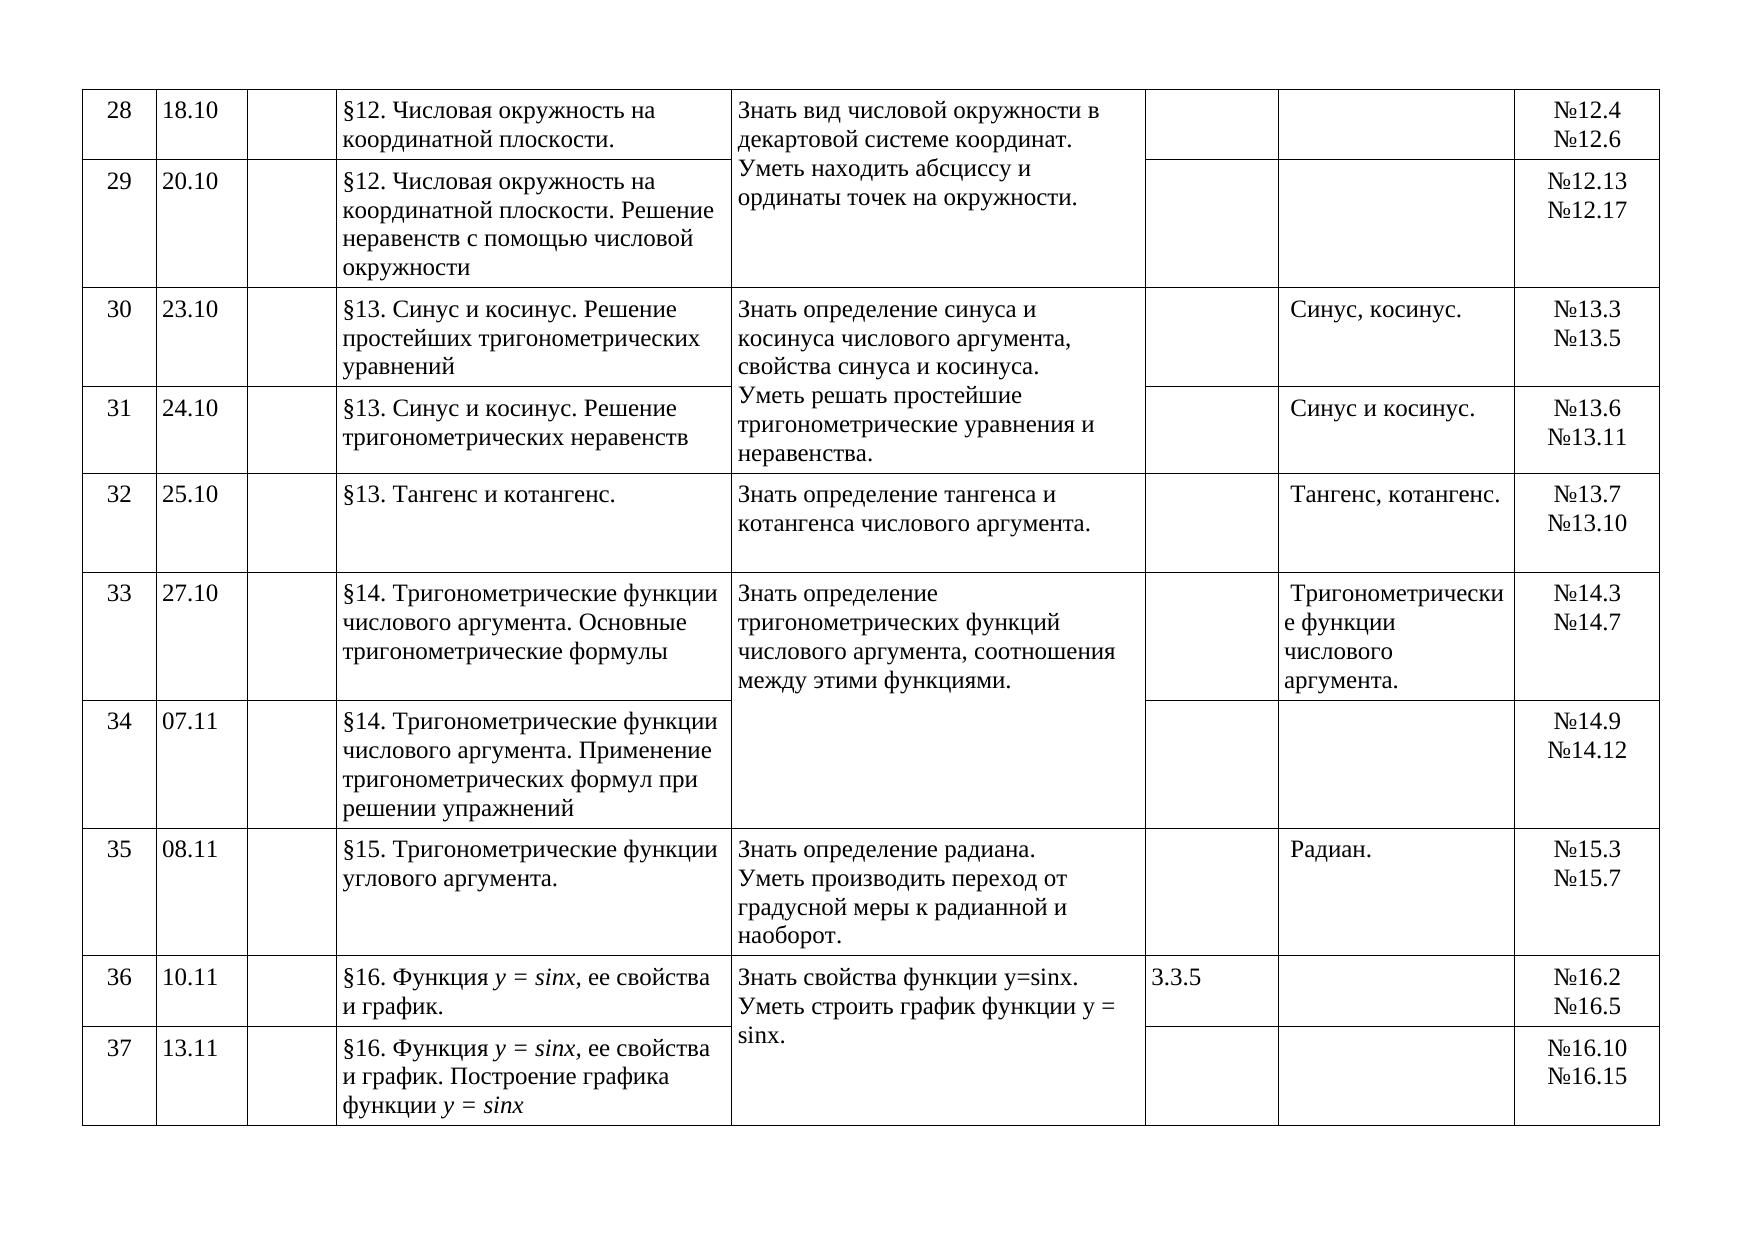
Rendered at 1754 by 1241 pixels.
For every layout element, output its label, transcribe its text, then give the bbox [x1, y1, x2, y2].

table_cell Знать свойства функции y=sinx. Уметь строить график функции y = sinx. [732, 956, 1145, 1125]
table_cell [1146, 829, 1278, 955]
table_cell №13.3 №13.5 [1515, 288, 1659, 386]
table_cell §16. Функция y = sinx, ее свойства и график. [337, 956, 731, 1026]
table_cell 29 [83, 160, 156, 287]
table_cell [1279, 956, 1514, 1026]
table_cell §16. Функция y = sinx, ее свойства и график. Построение графика функции y = sinx [337, 1027, 731, 1125]
table_cell 20.10 [157, 160, 247, 287]
table_cell [1146, 288, 1278, 386]
table_cell 28 [83, 90, 156, 159]
table_cell №16.2 №16.5 [1515, 956, 1659, 1026]
table_cell Синус и косинус. [1279, 387, 1514, 472]
table_cell 27.10 [157, 573, 247, 699]
table_cell 23.10 [157, 288, 247, 386]
table_cell [1146, 1027, 1278, 1125]
table_cell [248, 956, 336, 1026]
table_cell [1279, 160, 1514, 287]
table_cell §12. Числовая окружность на координатной плоскости. [337, 90, 731, 159]
table_cell 3.3.5 [1146, 956, 1278, 1026]
table_cell Знать определение тригонометрических функций числового аргумента, соотношения между этими функциями. [732, 573, 1145, 827]
table_cell 13.11 [157, 1027, 247, 1125]
table_cell §13. Тангенс и котангенс. [337, 474, 731, 572]
table_cell Знать определение синуса и косинуса числового аргумента, свойства синуса и косинуса. Уметь решать простейшие тригонометрические уравнения и неравенства. [732, 288, 1145, 472]
table_cell 08.11 [157, 829, 247, 955]
table_cell §14. Тригонометрические функции числового аргумента. Основные тригонометрические формулы [337, 573, 731, 699]
table_cell 30 [83, 288, 156, 386]
table_cell №12.13 №12.17 [1515, 160, 1659, 287]
table_cell §13. Синус и косинус. Решение простейших тригонометрических уравнений [337, 288, 731, 386]
table_cell №13.6 №13.11 [1515, 387, 1659, 472]
table_cell 10.11 [157, 956, 247, 1026]
table_cell [248, 160, 336, 287]
table_cell [1146, 474, 1278, 572]
table_cell Знать определение радиана. Уметь производить переход от градусной меры к радианной и наоборот. [732, 829, 1145, 955]
table_cell Радиан. [1279, 829, 1514, 955]
table_cell [248, 573, 336, 699]
table_cell Знать определение тангенса и котангенса числового аргумента. [732, 474, 1145, 572]
table_cell [248, 474, 336, 572]
table_cell [248, 1027, 336, 1125]
table_cell [1279, 701, 1514, 827]
table_cell 07.11 [157, 701, 247, 827]
table_cell №16.10 №16.15 [1515, 1027, 1659, 1125]
table_cell №14.9 №14.12 [1515, 701, 1659, 827]
table_cell [248, 701, 336, 827]
table_cell №12.4 №12.6 [1515, 90, 1659, 159]
table_cell Знать вид числовой окружности в декартовой системе координат. Уметь находить абсциссу и ординаты точек на окружности. [732, 90, 1145, 287]
table_cell 36 [83, 956, 156, 1026]
table_cell §14. Тригонометрические функции числового аргумента. Применение тригонометрических формул при решении упражнений [337, 701, 731, 827]
table_cell §13. Синус и косинус. Решение тригонометрических неравенств [337, 387, 731, 472]
table_cell 24.10 [157, 387, 247, 472]
table_cell 32 [83, 474, 156, 572]
table_cell [248, 387, 336, 472]
table_cell 25.10 [157, 474, 247, 572]
table_cell [1146, 387, 1278, 472]
table_cell [1146, 701, 1278, 827]
table_cell [1146, 90, 1278, 159]
table_cell [248, 288, 336, 386]
table_cell [1279, 1027, 1514, 1125]
table_cell [248, 829, 336, 955]
table_cell [1146, 573, 1278, 699]
table_cell 18.10 [157, 90, 247, 159]
table_cell Тангенс, котангенс. [1279, 474, 1514, 572]
table_cell [1146, 160, 1278, 287]
table_cell [1279, 90, 1514, 159]
table_cell §15. Тригонометрические функции углового аргумента. [337, 829, 731, 955]
table_cell Синус, косинус. [1279, 288, 1514, 386]
table_cell 34 [83, 701, 156, 827]
table_cell §12. Числовая окружность на координатной плоскости. Решение неравенств с помощью числовой окружности [337, 160, 731, 287]
table_cell №15.3 №15.7 [1515, 829, 1659, 955]
table_cell Тригонометрические функции числового аргумента. [1279, 573, 1514, 699]
table_cell 33 [83, 573, 156, 699]
table_cell 35 [83, 829, 156, 955]
table_cell №14.3 №14.7 [1515, 573, 1659, 699]
table_cell [248, 90, 336, 159]
table_cell 37 [83, 1027, 156, 1125]
table_cell 31 [83, 387, 156, 472]
table_cell №13.7 №13.10 [1515, 474, 1659, 572]
